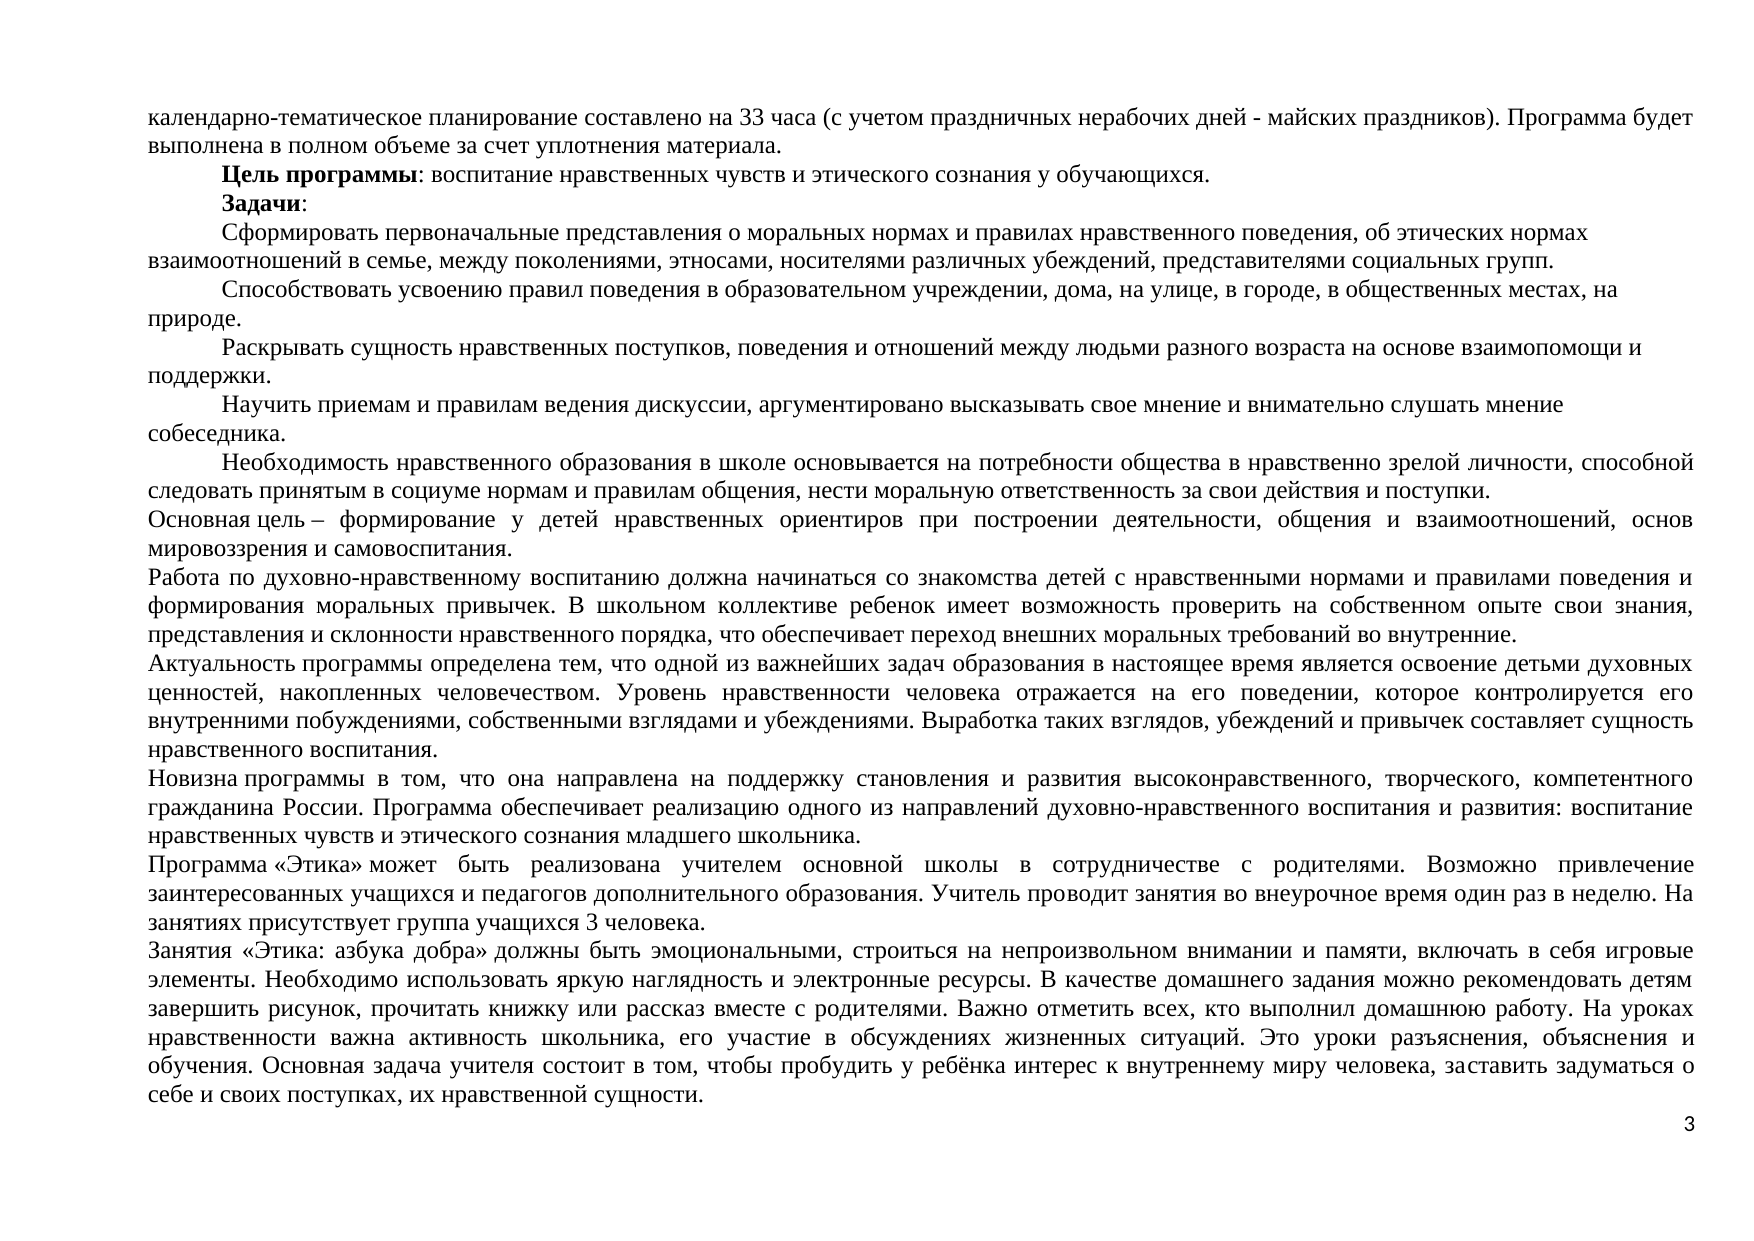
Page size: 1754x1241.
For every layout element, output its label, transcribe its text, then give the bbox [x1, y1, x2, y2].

text Занятия «Этика: азбука добра» должны быть эмоциональными, строиться на непроизвольном внимании и памяти, включать в себя игровые элементы. Необходимо использовать яркую наглядность и электронные ресурсы. В качестве домашнего задания можно рекомендовать детям завершить рисунок, прочитать книжку или рассказ вместе с родителями. Важно отметить всех, кто выполнил домашнюю работу. На уроках нравственности важна активность школьника, его участие в обсуждениях жизненных ситуаций. Это уроки разъяснения, объяснения и обучения. Основная задача учителя состоит в том, чтобы пробудить у ребёнка интерес к внутреннему миру человека, заставить задуматься о себе и своих поступках, их нравственной сущности. [148, 936, 1695, 1108]
text Сформировать первоначальные представления о моральных нормах и правилах нравственного поведения, об этических нормах взаимоотношений в семье, между поколениями, этносами, носителями различных убеждений, представителями социальных групп. [148, 217, 1695, 274]
text Научить приемам и правилам ведения дискуссии, аргументировано высказывать свое мнение и внимательно слушать мнение собеседника. [148, 389, 1695, 447]
text Цель программы: воспитание нравственных чувств и этического сознания у обучающихся. [148, 159, 1695, 188]
text Программа «Этика» может быть реализована учителем основной школы в сотрудничестве с родителями. Возможно привлечение заинтересованных учащихся и педагогов дополнительного образования. Учитель проводит занятия во внеурочное время один раз в неделю. На занятиях присутствует группа учащихся 3 человека. [148, 849, 1695, 936]
text Необходимость нравственного образования в школе основывается на потребности общества в нравственно зрелой личности, способной следовать принятым в социуме нормам и правилам общения, нести моральную ответственность за свои действия и поступки. [148, 447, 1695, 504]
text Задачи: [148, 188, 1695, 217]
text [148, 102, 1695, 159]
text Актуальность программы определена тем, что одной из важнейших задач образования в настоящее время является освоение детьми духовных ценностей, накопленных человечеством. Уровень нравственности человека отражается на его поведении, которое контролируется его внутренними побуждениями, собственными взглядами и убеждениями. Выработка таких взглядов, убеждений и привычек составляет сущность нравственного воспитания. [148, 648, 1695, 763]
text Способствовать усвоению правил поведения в образовательном учреждении, дома, на улице, в городе, в общественных местах, на природе. [148, 274, 1695, 332]
text Новизна программы в том, что она направлена на поддержку становления и развития высоконравственного, творческого, компетентного гражданина России. Программа обеспечивает реализацию одного из направлений духовно-нравственного воспитания и развития: воспитание нравственных чувств и этического сознания младшего школьника. [148, 763, 1695, 849]
text Работа по духовно-нравственному воспитанию должна начинаться со знакомства детей с нравственными нормами и правилами поведения и формирования моральных привычек. В школьном коллективе ребенок имеет возможность проверить на собственном опыте свои знания, представления и склонности нравственного порядка, что обеспечивает переход внешних моральных требований во внутренние. [148, 562, 1695, 648]
text Основная цель – формирование у детей нравственных ориентиров при построении деятельности, общения и взаимоотношений, основ мировоззрения и самовоспитания. [148, 504, 1695, 562]
text Раскрывать сущность нравственных поступков, поведения и отношений между людьми разного возраста на основе взаимопомощи и поддержки. [148, 332, 1695, 389]
